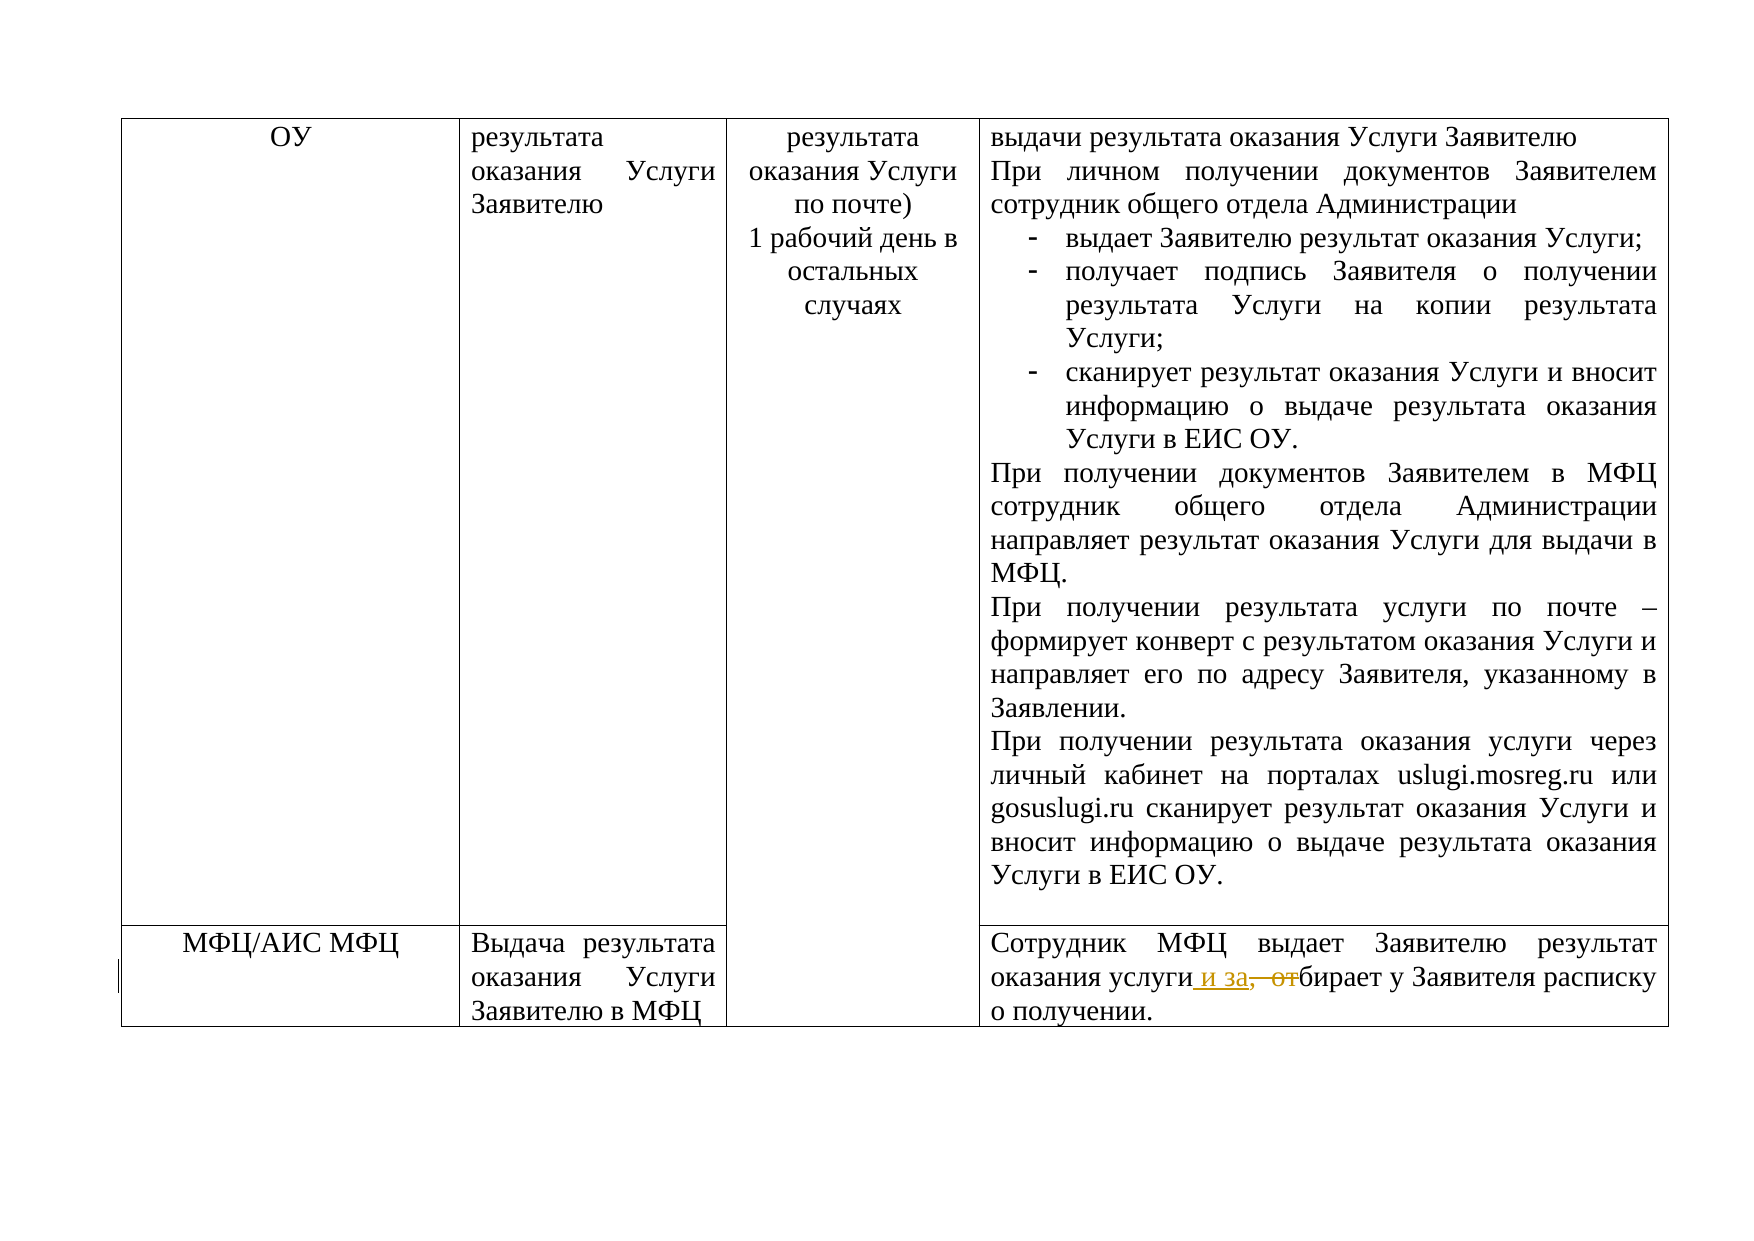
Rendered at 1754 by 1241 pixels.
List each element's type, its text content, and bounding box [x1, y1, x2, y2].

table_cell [460, 926, 726, 1026]
table_cell МФЦ/АИС МФЦ [122, 926, 459, 1026]
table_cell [980, 119, 1668, 924]
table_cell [727, 119, 979, 1026]
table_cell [460, 119, 726, 924]
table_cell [122, 119, 459, 924]
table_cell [980, 926, 1668, 1026]
